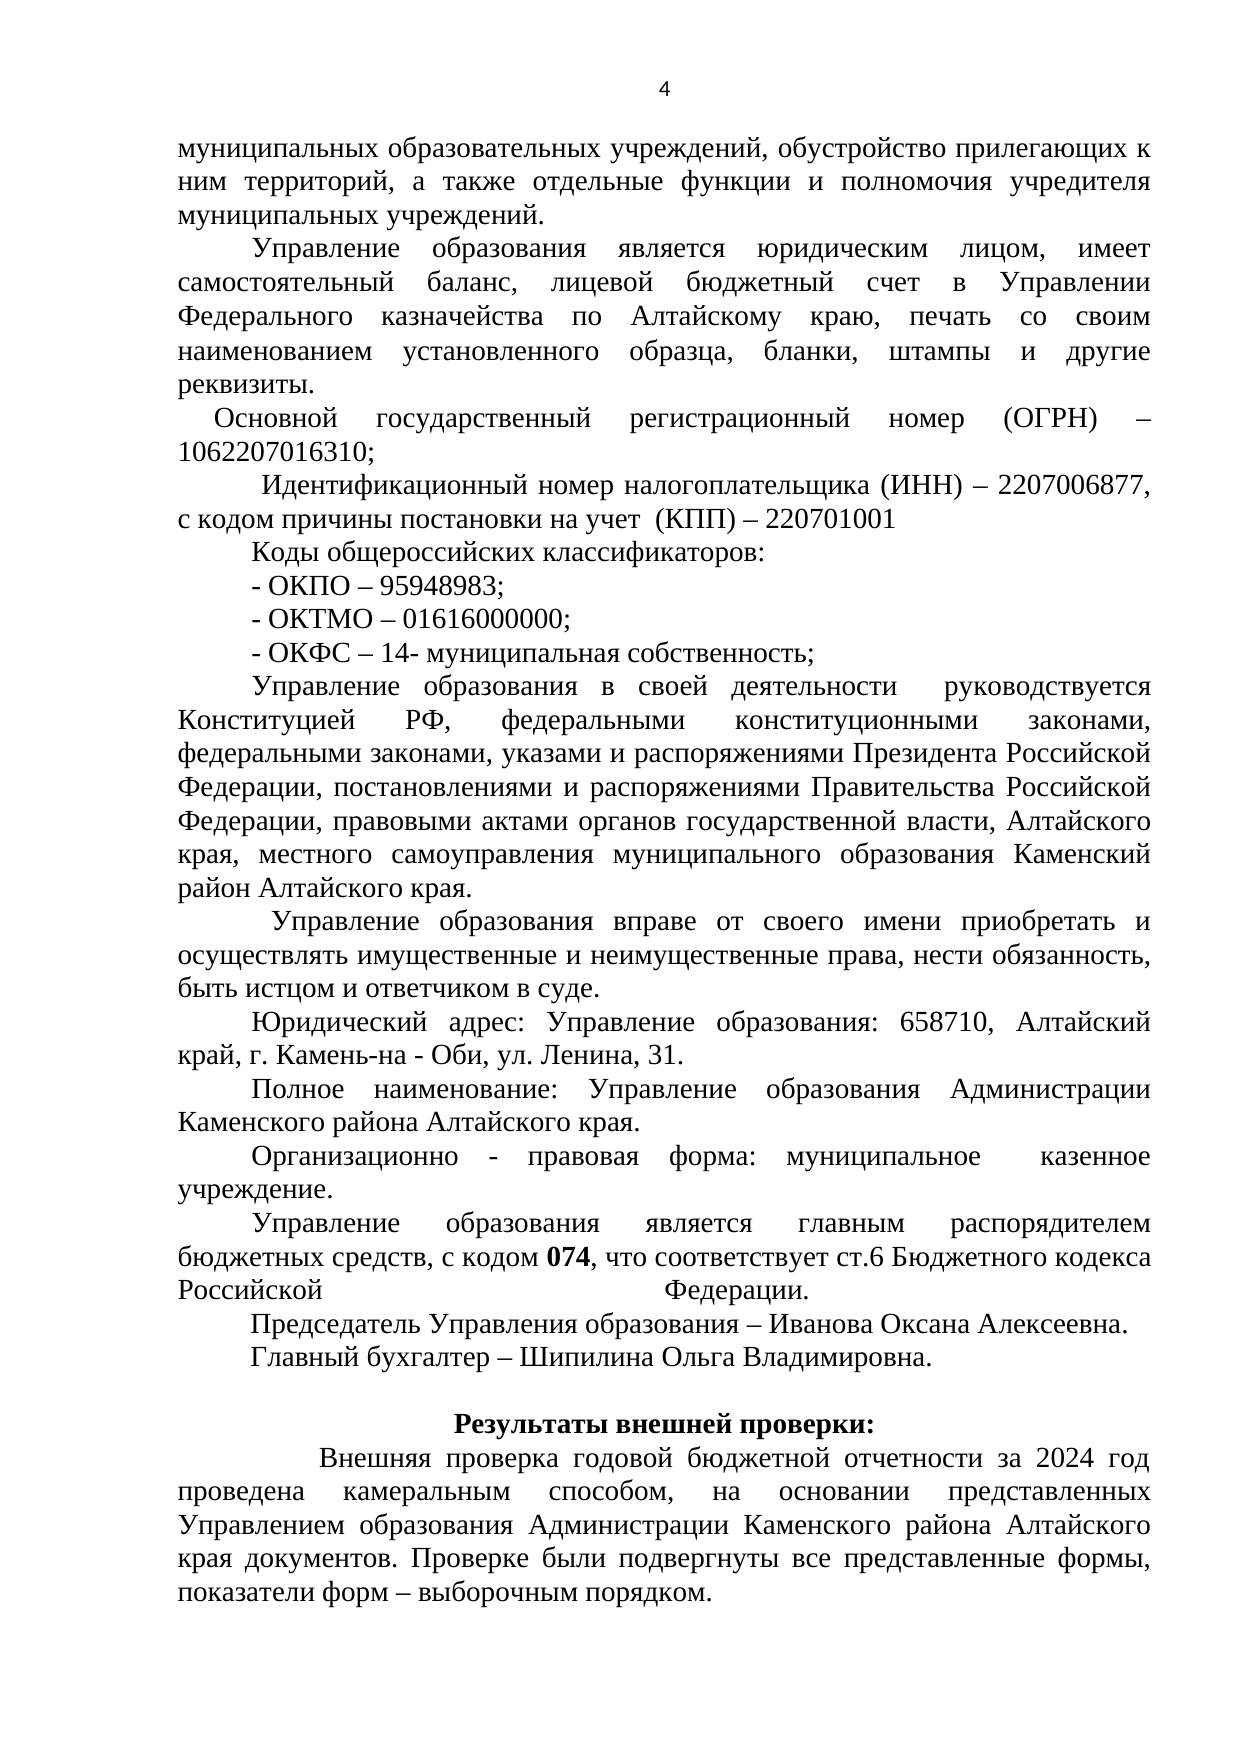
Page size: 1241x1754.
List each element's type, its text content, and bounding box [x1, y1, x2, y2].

text Управление образования в своей деятельности руководствуется Конституцией РФ, федеральными конституционными законами, федеральными законами, указами и распоряжениями Президента Российской Федерации, постановлениями и распоряжениями Правительства Российской Федерации, правовыми актами органов государственной власти, Алтайского края, местного самоуправления муниципального образования Каменский район Алтайского края. [177, 668, 1152, 903]
text Результаты внешней проверки: [177, 1406, 1152, 1440]
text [177, 130, 1152, 230]
text Управление образования является юридическим лицом, имеет самостоятельный баланс, лицевой бюджетный счет в Управлении Федерального казначейства по Алтайскому краю, печать со своим наименованием установленного образца, бланки, штампы и другие реквизиты. Основной государственный регистрационный номер (ОГРН) – 1062207016310; [177, 230, 1152, 467]
text - ОКФС – 14- муниципальная собственность; [177, 635, 1152, 668]
text Идентификационный номер налогоплательщика (ИНН) – 2207006877, с кодом причины постановки на учет (КПП) – 220701001 [177, 467, 1152, 534]
text Управление образования является главным распорядителем бюджетных средств, с кодом 074, что соответствует ст.6 Бюджетного кодекса Российской Федерации. Председатель Управления образования – Иванова Оксана Алексеевна. [177, 1205, 1152, 1339]
text - ОКПО – 95948983; [177, 568, 1152, 601]
text Управление образования вправе от своего имени приобретать и осуществлять имущественные и неимущественные права, нести обязанность, быть истцом и ответчиком в суде. [177, 903, 1152, 1004]
text Полное наименование: Управление образования Администрации Каменского района Алтайского края. [177, 1071, 1152, 1138]
text - ОКТМО – 01616000000; [177, 601, 1152, 635]
text Коды общероссийских классификаторов: [177, 534, 1152, 568]
text Внешняя проверка годовой бюджетной отчетности за 2024 год проведена камеральным способом, на основании представленных Управлением образования Администрации Каменского района Алтайского края документов. Проверке были подвергнуты все представленные формы, показатели форм – выборочным порядком. [177, 1440, 1152, 1608]
text Юридический адрес: Управление образования: 658710, Алтайский край, г. Камень-на - Оби, ул. Ленина, 31. [177, 1004, 1152, 1071]
text Организационно - правовая форма: муниципальное казенное учреждение. [177, 1138, 1152, 1205]
text Главный бухгалтер – Шипилина Ольга Владимировна. [177, 1339, 1152, 1373]
